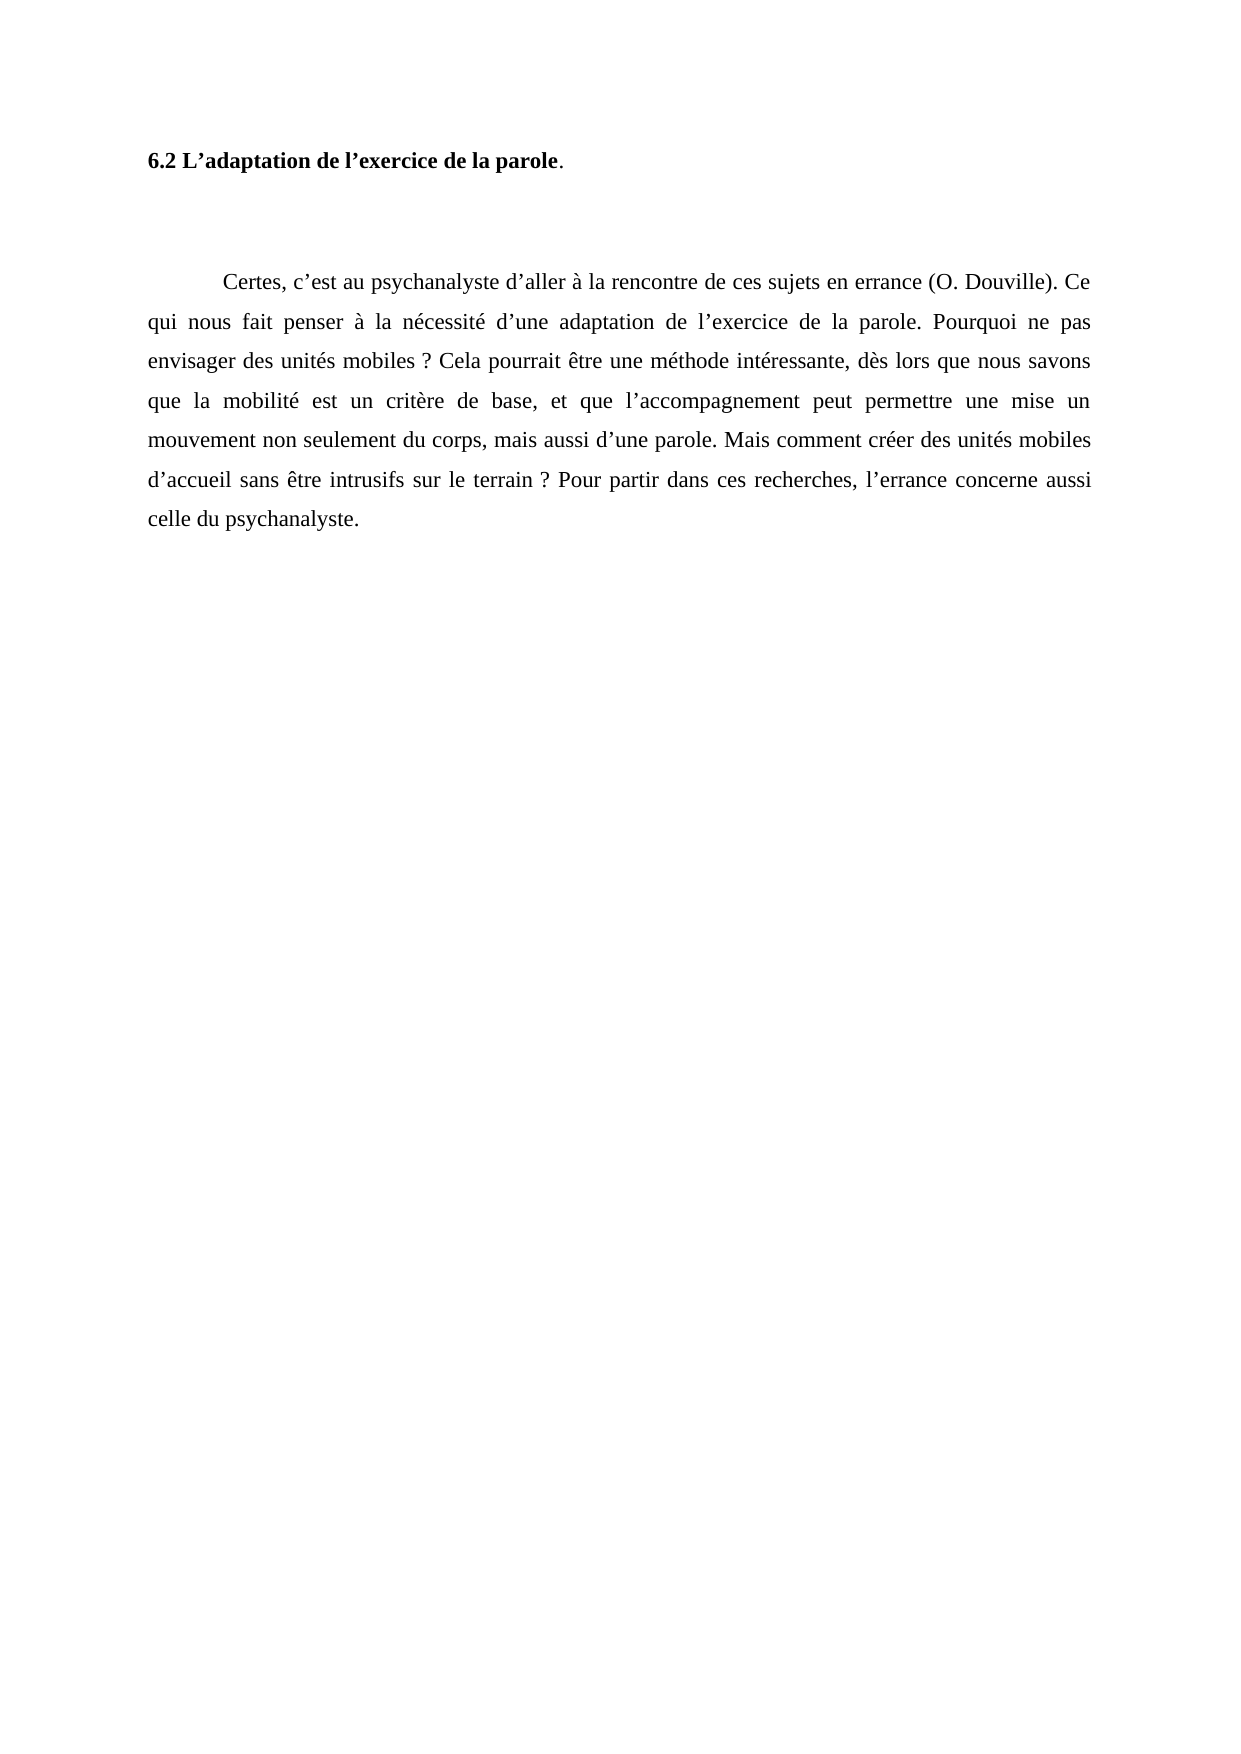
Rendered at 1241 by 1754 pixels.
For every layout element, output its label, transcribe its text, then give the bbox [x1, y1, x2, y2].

text 6.2 L’adaptation de l’exercice de la parole. [148, 148, 1093, 174]
text Certes, c’est au psychanalyste d’aller à la rencontre de ces sujets en errance (O. Douville). Ce qui nous fait penser à la nécessité d’une adaptation de l’exercice de la parole. Pourquoi ne pas envisager des unités mobiles ? Cela pourrait être une méthode intéressante, dès lors que nous savons que la mobilité est un critère de base, et que l’accompagnement peut permettre une mise un mouvement non seulement du corps, mais aussi d’une parole. Mais comment créer des unités mobiles d’accueil sans être intrusifs sur le terrain ? Pour partir dans ces recherches, l’errance concerne aussi celle du psychanalyste. [148, 268, 1093, 531]
